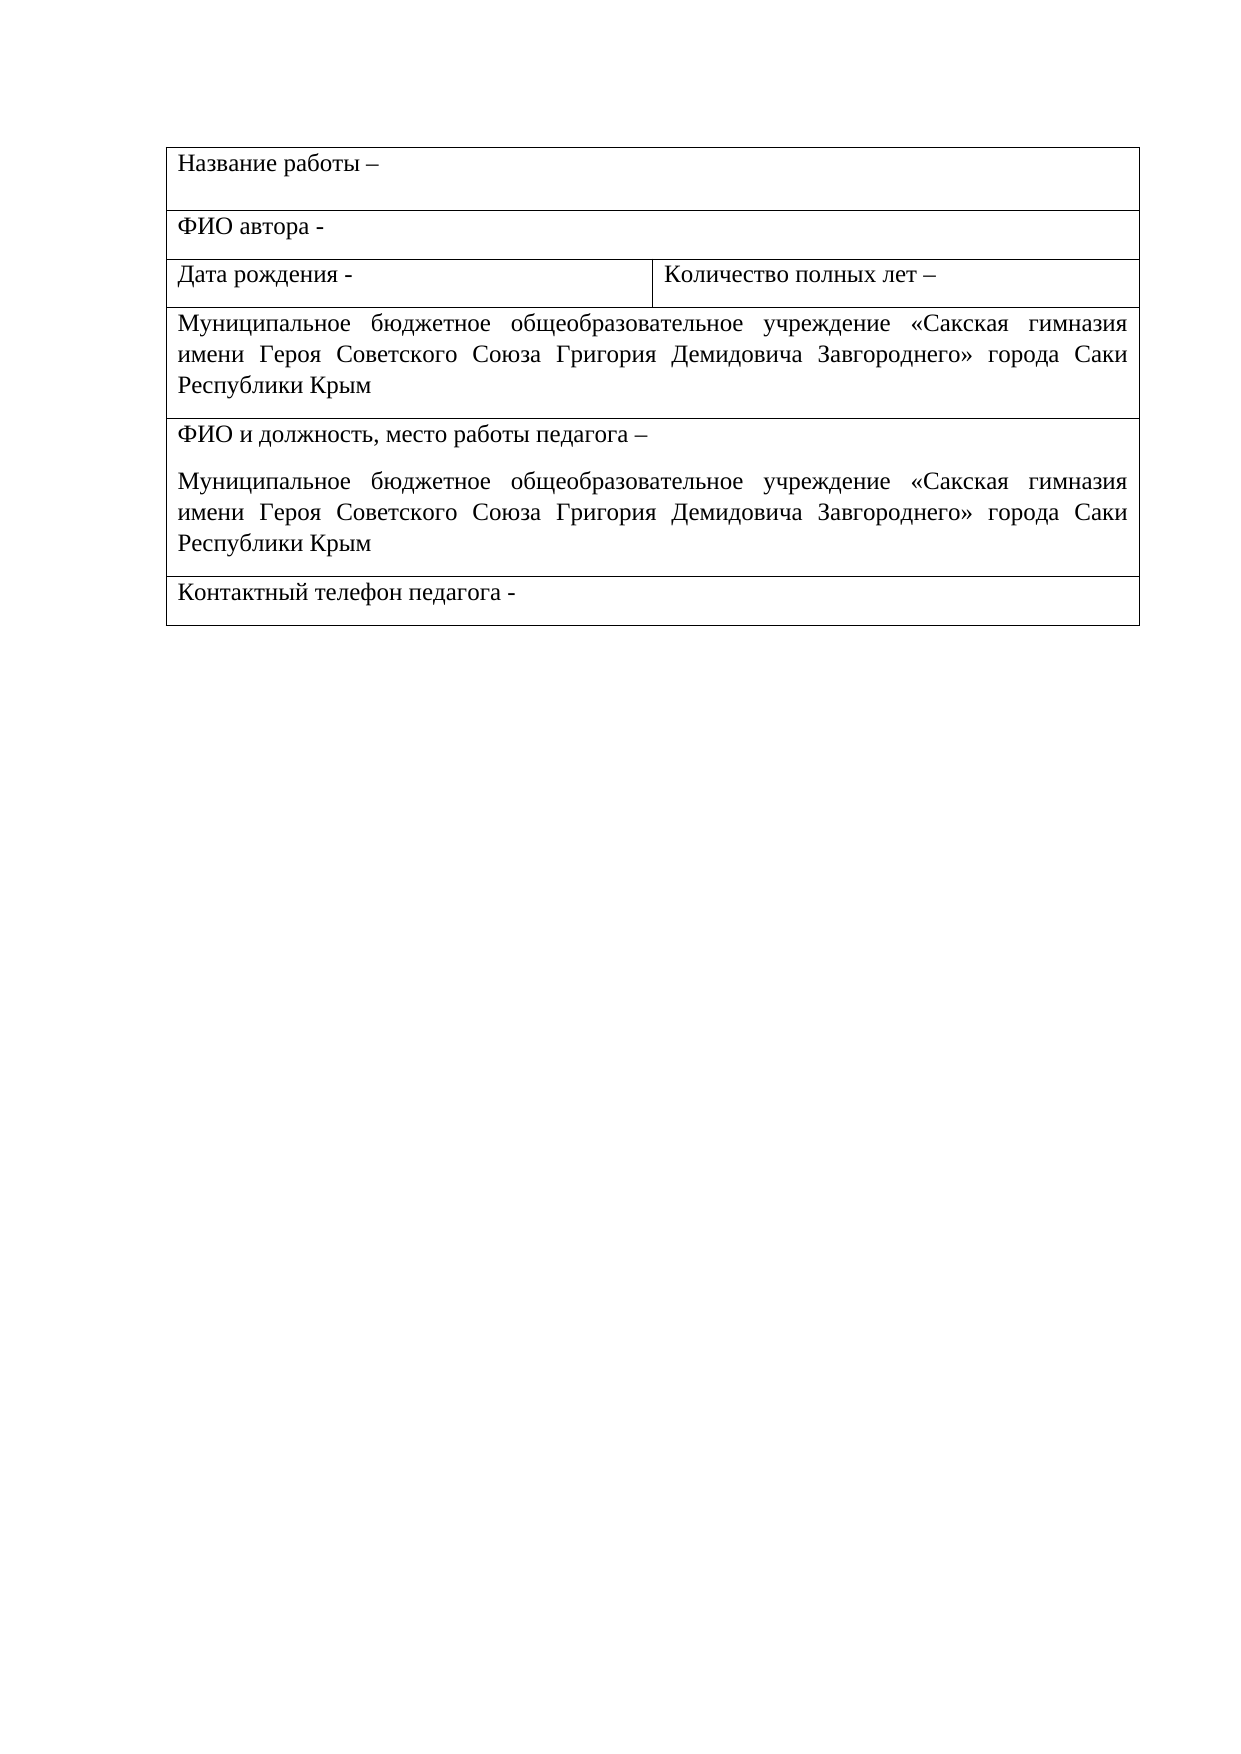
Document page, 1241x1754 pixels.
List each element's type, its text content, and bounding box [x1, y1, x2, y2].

table_cell ФИО и должность, место работы педагога – Муниципальное бюджетное общеобразовательное учреждение «Сакская гимназия имени Героя Советского Союза Григория Демидовича Завгороднего» города Саки Республики Крым [167, 419, 1139, 576]
table_cell Контактный телефон педагога - [167, 577, 1139, 624]
table_cell Муниципальное бюджетное общеобразовательное учреждение «Сакская гимназия имени Героя Советского Союза Григория Демидовича Завгороднего» города Саки Республики Крым [167, 308, 1139, 418]
table_header Название работы – [167, 148, 1139, 210]
table_cell Количество полных лет – [653, 260, 1139, 307]
table_cell Дата рождения - [167, 260, 652, 307]
table_cell ФИО автора - [167, 211, 1139, 258]
